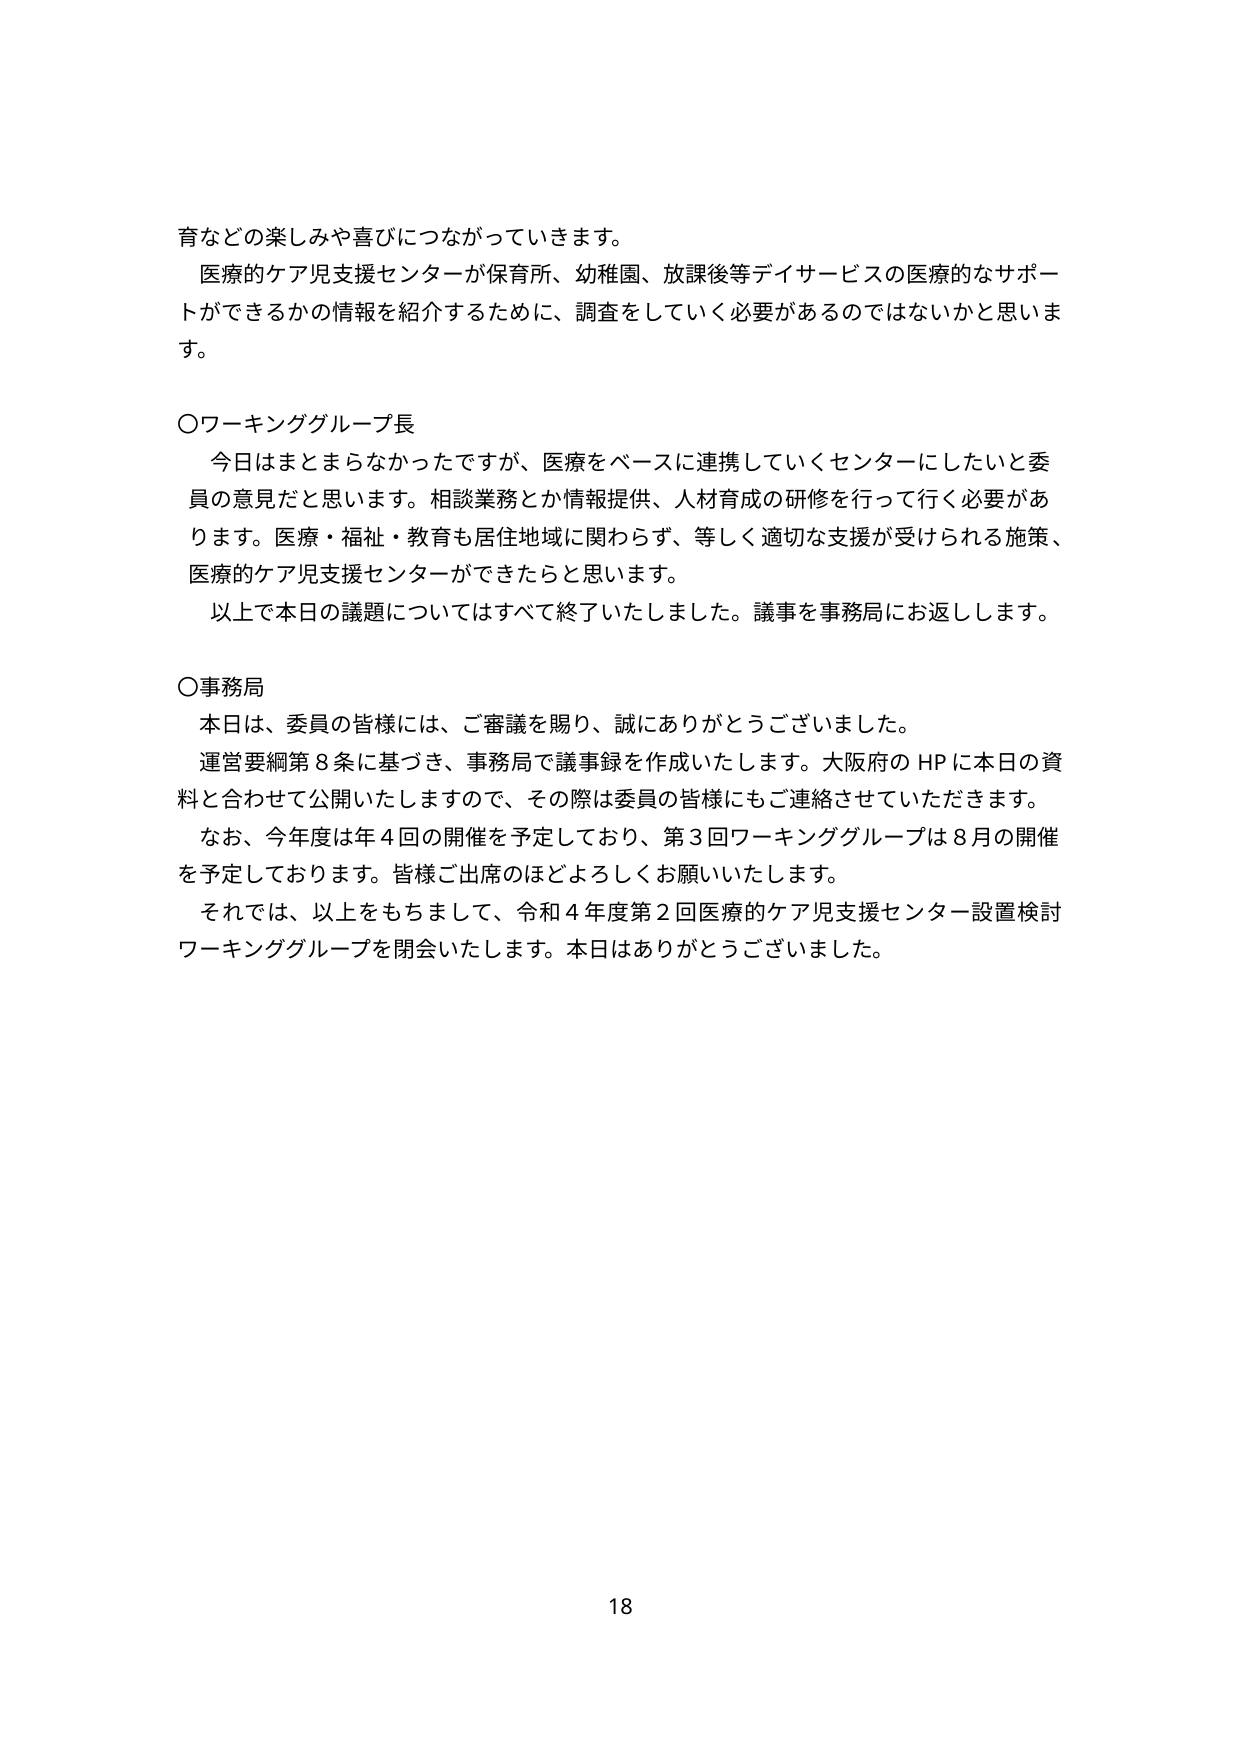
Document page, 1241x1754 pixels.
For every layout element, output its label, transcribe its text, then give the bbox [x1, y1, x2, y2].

text 〇ワーキンググループ長 [177, 404, 1063, 442]
text 運営要綱第８条に基づき、事務局で議事録を作成いたします。大阪府のHPに本日の資料と合わせて公開いたしますので、その際は委員の皆様にもご連絡させていただきます。 [177, 742, 1063, 817]
text なお、今年度は年４回の開催を予定しており、第３回ワーキンググループは８月の開催を予定しております。皆様ご出席のほどよろしくお願いいたします。 [177, 817, 1063, 892]
text それでは、以上をもちまして、令和４年度第２回医療的ケア児支援センター設置検討ワーキンググループを閉会いたします。本日はありがとうございました。 [177, 892, 1063, 967]
text 今日はまとまらなかったですが、医療をベースに連携していくセンターにしたいと委員の意見だと思います。相談業務とか情報提供、人材育成の研修を行って行く必要があります。医療・福祉・教育も居住地域に関わらず、等しく適切な支援が受けられる施策、医療的ケア児支援センターができたらと思います。 [188, 442, 1052, 592]
text 本日は、委員の皆様には、ご審議を賜り、誠にありがとうございました。 [177, 704, 1063, 742]
text 以上で本日の議題についてはすべて終了いたしました。議事を事務局にお返しします。 [188, 592, 1052, 629]
text 〇事務局 [177, 667, 1063, 704]
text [177, 217, 1063, 254]
text 医療的ケア児支援センターが保育所、幼稚園、放課後等デイサービスの医療的なサポートができるかの情報を紹介するために、調査をしていく必要があるのではないかと思います。 [177, 254, 1063, 367]
